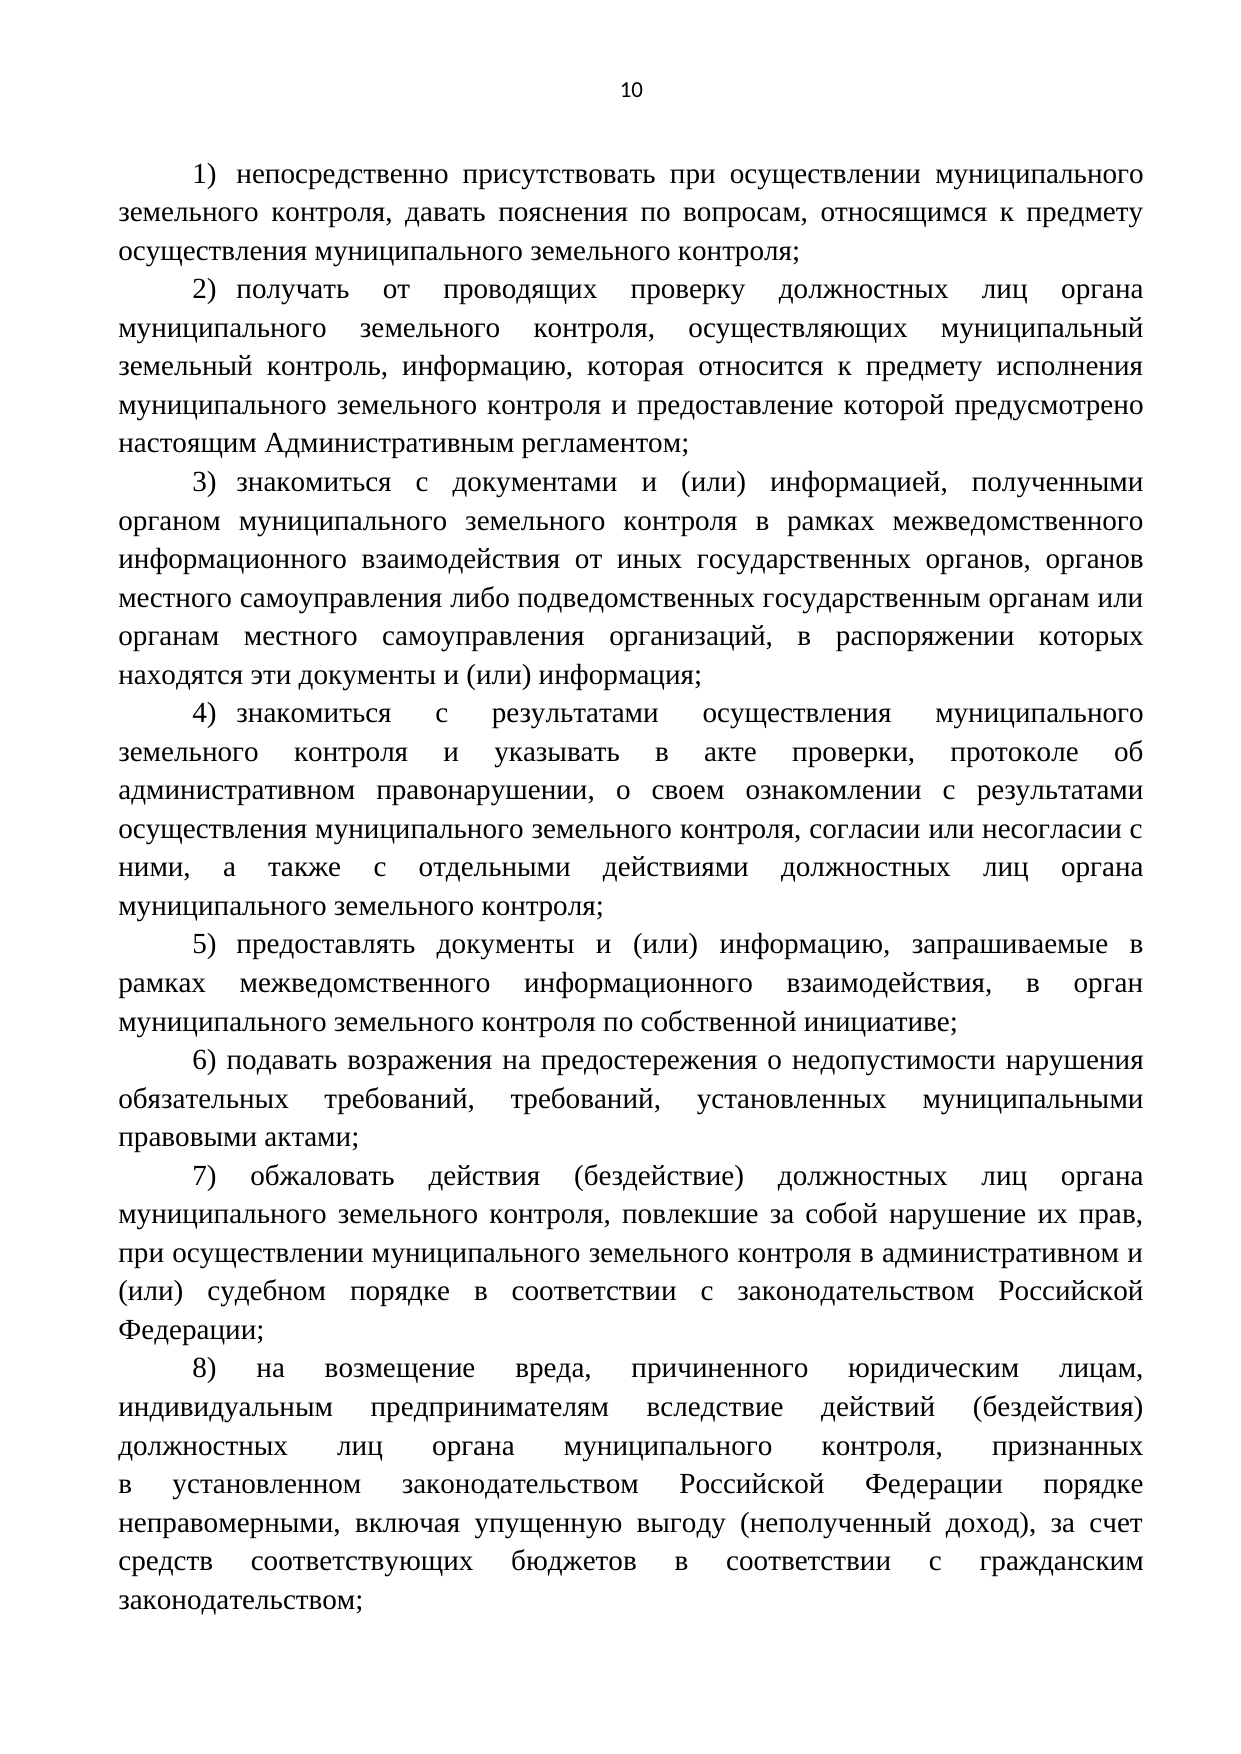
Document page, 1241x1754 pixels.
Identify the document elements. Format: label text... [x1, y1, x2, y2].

text 7) обжаловать действия (бездействие) должностных лиц органа муниципального земельного контроля, повлекшие за собой нарушение их прав, при осуществлении муниципального земельного контроля в административном и (или) судебном порядке в соответствии с законодательством Российской Федерации; [118, 1158, 1144, 1346]
text 1) непосредственно присутствовать при осуществлении муниципального земельного контроля, давать пояснения по вопросам, относящимся к предмету осуществления муниципального земельного контроля; [118, 156, 1144, 266]
text 5) предоставлять документы и (или) информацию, запрашиваемые в рамках межведомственного информационного взаимодействия, в орган муниципального земельного контроля по собственной инициативе; [118, 927, 1144, 1037]
text 6) подавать возражения на предостережения о недопустимости нарушения обязательных требований, требований, установленных муниципальными правовыми актами; [118, 1042, 1144, 1153]
text 3) знакомиться с документами и (или) информацией, полученными органом муниципального земельного контроля в рамках межведомственного информационного взаимодействия от иных государственных органов, органов местного самоуправления либо подведомственных государственным органам или органам местного самоуправления организаций, в распоряжении которых находятся эти документы и (или) информация; [118, 464, 1144, 690]
text 2) получать от проводящих проверку должностных лиц органа муниципального земельного контроля, осуществляющих муниципальный земельный контроль, информацию, которая относится к предмету исполнения муниципального земельного контроля и предоставление которой предусмотрено настоящим Административным регламентом; [118, 271, 1144, 459]
text 4) знакомиться с результатами осуществления муниципального земельного контроля и указывать в акте проверки, протоколе об административном правонарушении, о своем ознакомлении с результатами осуществления муниципального земельного контроля, согласии или несогласии с ними, а также с отдельными действиями должностных лиц органа муниципального земельного контроля; [118, 695, 1144, 922]
text 8) на возмещение вреда, причиненного юридическим лицам, индивидуальным предпринимателям вследствие действий (бездействия) должностных лиц органа муниципального контроля, признанных в установленном законодательством Российской Федерации порядке неправомерными, включая упущенную выгоду (неполученный доход), за счет средств соответствующих бюджетов в соответствии с гражданским законодательством; [118, 1351, 1144, 1615]
